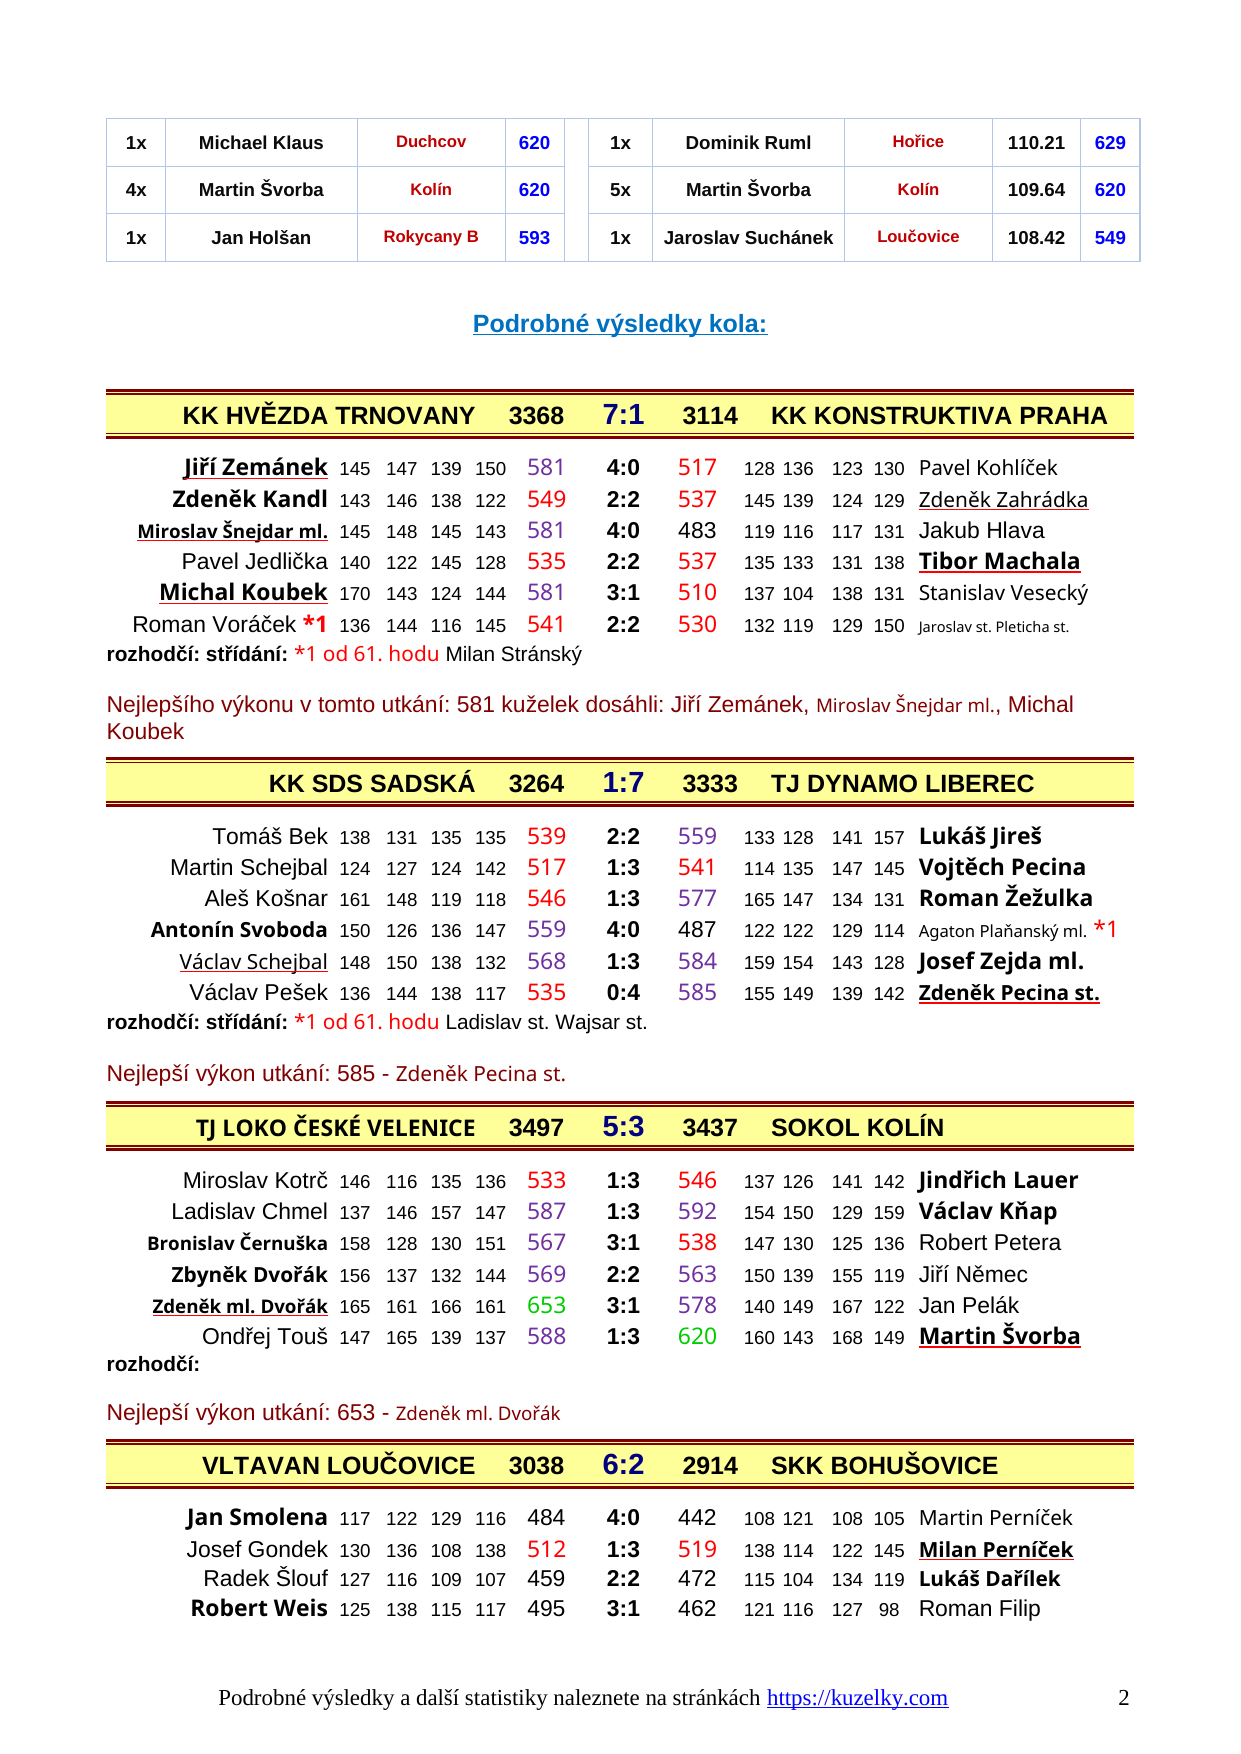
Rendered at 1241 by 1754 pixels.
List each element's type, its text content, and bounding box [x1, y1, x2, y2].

table_cell 593 [506, 214, 564, 261]
text Podrobné výsledky kola: [94, 308, 1145, 337]
table_cell 549 [1081, 214, 1139, 261]
table_cell 629 [1081, 119, 1139, 166]
text Jan Smolena 117 122 129 116 484 4:0 442 108 121 108 105 Martin Perníček [106, 1501, 1134, 1533]
table_cell Martin Švorba [166, 167, 357, 213]
table_cell Duchcov [358, 119, 505, 166]
table_cell Jaroslav Suchánek [653, 214, 844, 261]
text Ondřej Touš 147 165 139 137 588 1:3 620 160 143 168 149 Martin Švorba [106, 1320, 1134, 1351]
table_cell 1x [107, 119, 165, 166]
text Josef Gondek 130 136 108 138 512 1:3 519 138 114 122 145 Milan Perníček [106, 1533, 1134, 1564]
text Jiří Zemánek 145 147 139 150 581 4:0 517 128 136 123 130 Pavel Kohlíček [106, 451, 1134, 483]
text KK Hvězda Trnovany 3368 7:1 3114 KK Konstruktiva Praha [106, 395, 1134, 433]
table_cell 4x [107, 167, 165, 213]
text Roman Voráček *1 136 144 116 145 541 2:2 530 132 119 129 150 Jaroslav st. Pleticha st. [106, 608, 1134, 639]
table_cell Rokycany B [358, 214, 505, 261]
table_cell 5x [589, 167, 652, 213]
text KK SDS Sadská 3264 1:7 3333 TJ Dynamo Liberec [106, 763, 1134, 801]
text Zdeněk ml. Dvořák 165 161 166 161 653 3:1 578 140 149 167 122 Jan Pelák [106, 1289, 1134, 1320]
table_cell 109.64 [993, 167, 1080, 213]
text Václav Pešek 136 144 138 117 535 0:4 585 155 149 139 142 Zdeněk Pecina st. [106, 976, 1134, 1007]
text Miroslav Kotrč 146 116 135 136 533 1:3 546 137 126 141 142 Jindřich Lauer [106, 1164, 1134, 1195]
text Ladislav Chmel 137 146 157 147 587 1:3 592 154 150 129 159 Václav Kňap [106, 1195, 1134, 1226]
text Radek Šlouf 127 116 109 107 459 2:2 472 115 104 134 119 Lukáš Dařílek [106, 1564, 1134, 1592]
table_cell 1x [589, 119, 652, 166]
table_cell 110.21 [993, 119, 1080, 166]
text Bronislav Černuška 158 128 130 151 567 3:1 538 147 130 125 136 Robert Petera [106, 1226, 1134, 1258]
text Nejlepšího výkonu v tomto utkání: 581 kuželek dosáhli: Jiří Zemánek, Miroslav Šnejdar ml., Michal Koubek [106, 691, 1134, 744]
text Michal Koubek 170 143 124 144 581 3:1 510 137 104 138 131 Stanislav Vesecký [106, 576, 1134, 608]
table_cell 1x [107, 214, 165, 261]
text Pavel Jedlička 140 122 145 128 535 2:2 537 135 133 131 138 Tibor Machala [106, 545, 1134, 576]
text Vltavan Loučovice 3038 6:2 2914 SKK Bohušovice [106, 1445, 1134, 1483]
text Aleš Košnar 161 148 119 118 546 1:3 577 165 147 134 131 Roman Žežulka [106, 882, 1134, 913]
table_cell Martin Švorba [653, 167, 844, 213]
text Nejlepší výkon utkání: 653 - Zdeněk ml. Dvořák [106, 1399, 1134, 1426]
table_cell 108.42 [993, 214, 1080, 261]
text Zbyněk Dvořák 156 137 132 144 569 2:2 563 150 139 155 119 Jiří Němec [106, 1258, 1134, 1289]
text Miroslav Šnejdar ml. 145 148 145 143 581 4:0 483 119 116 117 131 Jakub Hlava [106, 514, 1134, 545]
table_cell Loučovice [845, 214, 992, 261]
table_cell 620 [1081, 167, 1139, 213]
text Antonín Svoboda 150 126 136 147 559 4:0 487 122 122 129 114 Agaton Plaňanský ml. *1 [106, 913, 1134, 945]
table_cell Dominik Ruml [653, 119, 844, 166]
text rozhodčí: [106, 1351, 1134, 1375]
text rozhodčí: střídání: *1 od 61. hodu Ladislav st. Wajsar st. [106, 1007, 1134, 1036]
text Martin Schejbal 124 127 124 142 517 1:3 541 114 135 147 145 Vojtěch Pecina [106, 851, 1134, 882]
text Nejlepší výkon utkání: 585 - Zdeněk Pecina st. [106, 1059, 1134, 1088]
table_cell 1x [589, 214, 652, 261]
text Robert Weis 125 138 115 117 495 3:1 462 121 116 127 98 Roman Filip [106, 1592, 1134, 1623]
table_cell Kolín [358, 167, 505, 213]
table_cell Hořice [845, 119, 992, 166]
table_cell Jan Holšan [166, 214, 357, 261]
text TJ Loko České Velenice 3497 5:3 3437 Sokol Kolín [106, 1107, 1134, 1145]
text Tomáš Bek 138 131 135 135 539 2:2 559 133 128 141 157 Lukáš Jireš [106, 820, 1134, 851]
table_cell 620 [506, 119, 564, 166]
text rozhodčí: střídání: *1 od 61. hodu Milan Stránský [106, 639, 1134, 667]
table_cell Kolín [845, 167, 992, 213]
table_cell 620 [506, 167, 564, 213]
text Zdeněk Kandl 143 146 138 122 549 2:2 537 145 139 124 129 Zdeněk Zahrádka [106, 483, 1134, 514]
table_cell Michael Klaus [166, 119, 357, 166]
text Václav Schejbal 148 150 138 132 568 1:3 584 159 154 143 128 Josef Zejda ml. [106, 945, 1134, 976]
